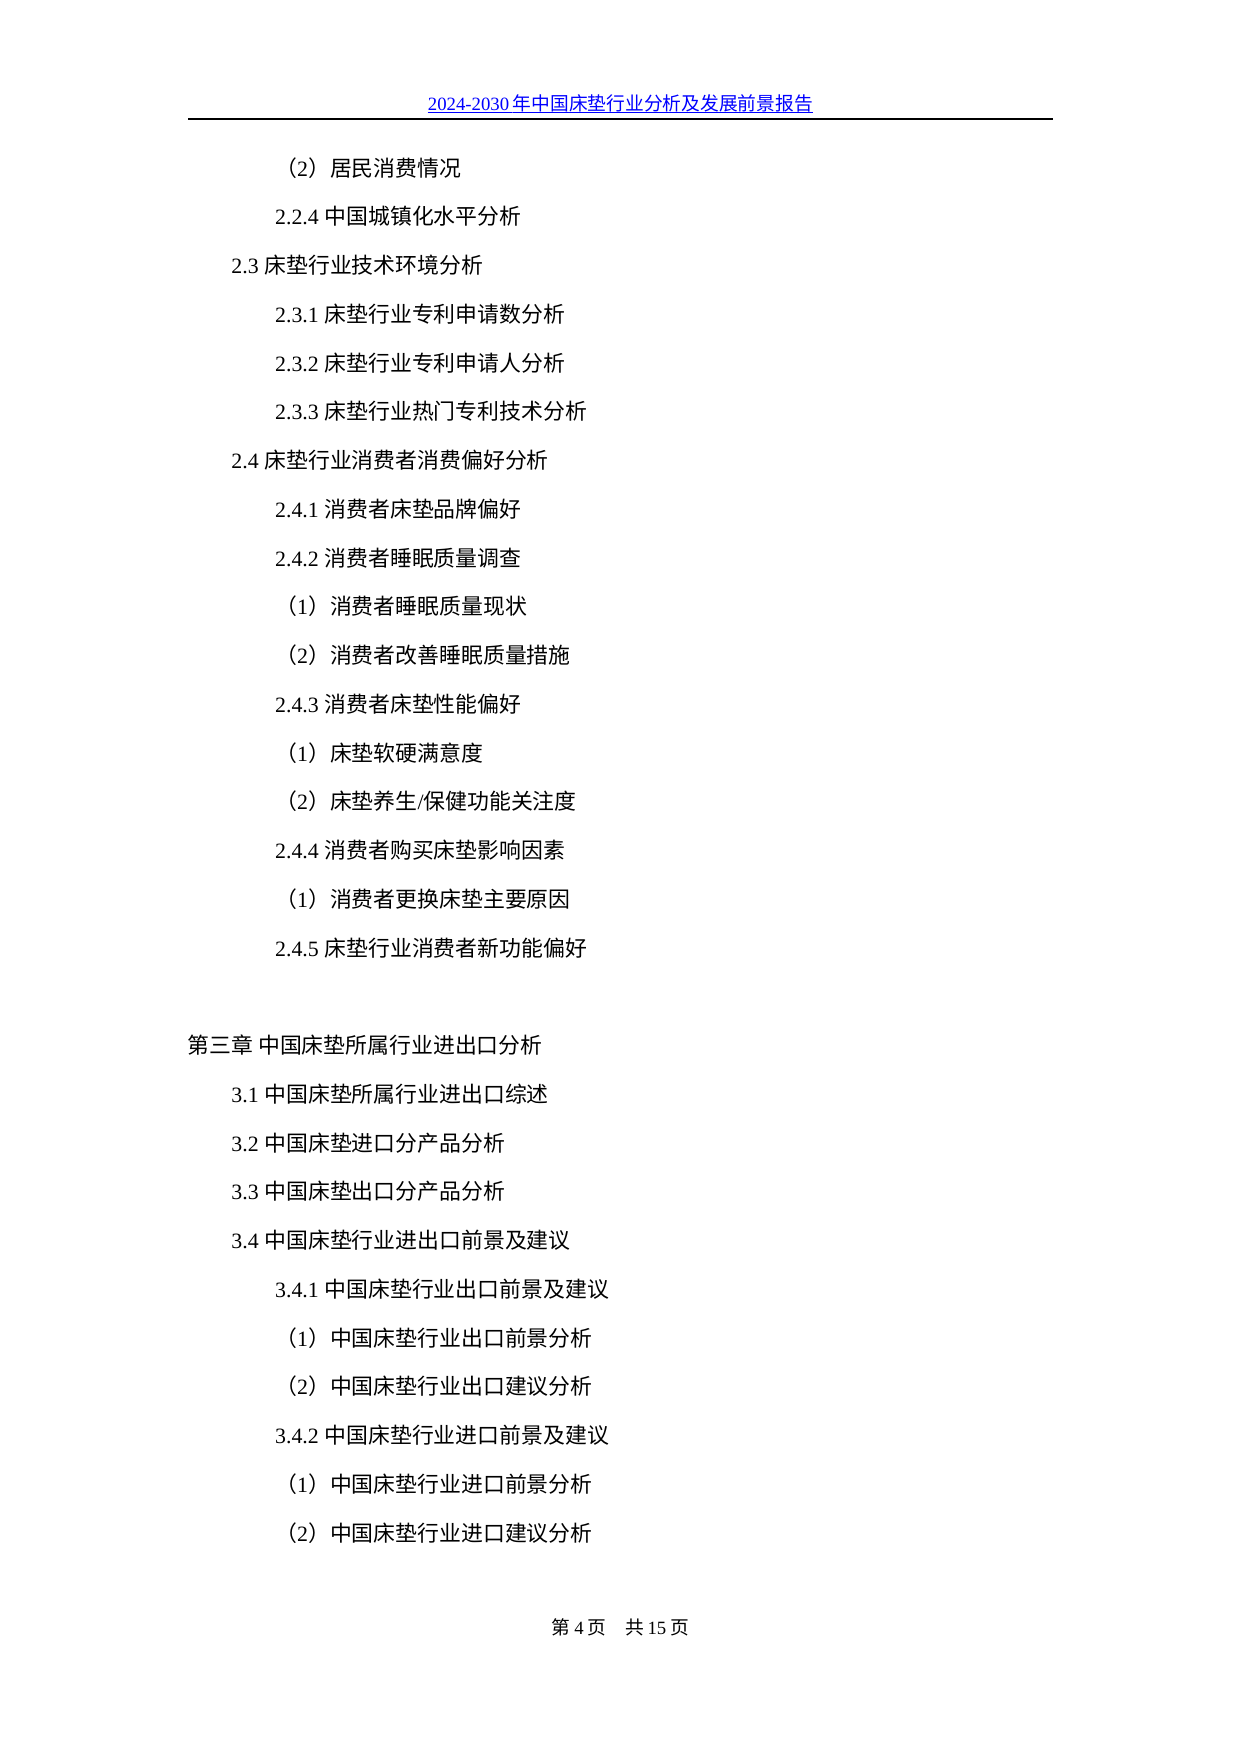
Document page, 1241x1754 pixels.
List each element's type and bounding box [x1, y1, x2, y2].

text [187, 150, 1053, 1548]
